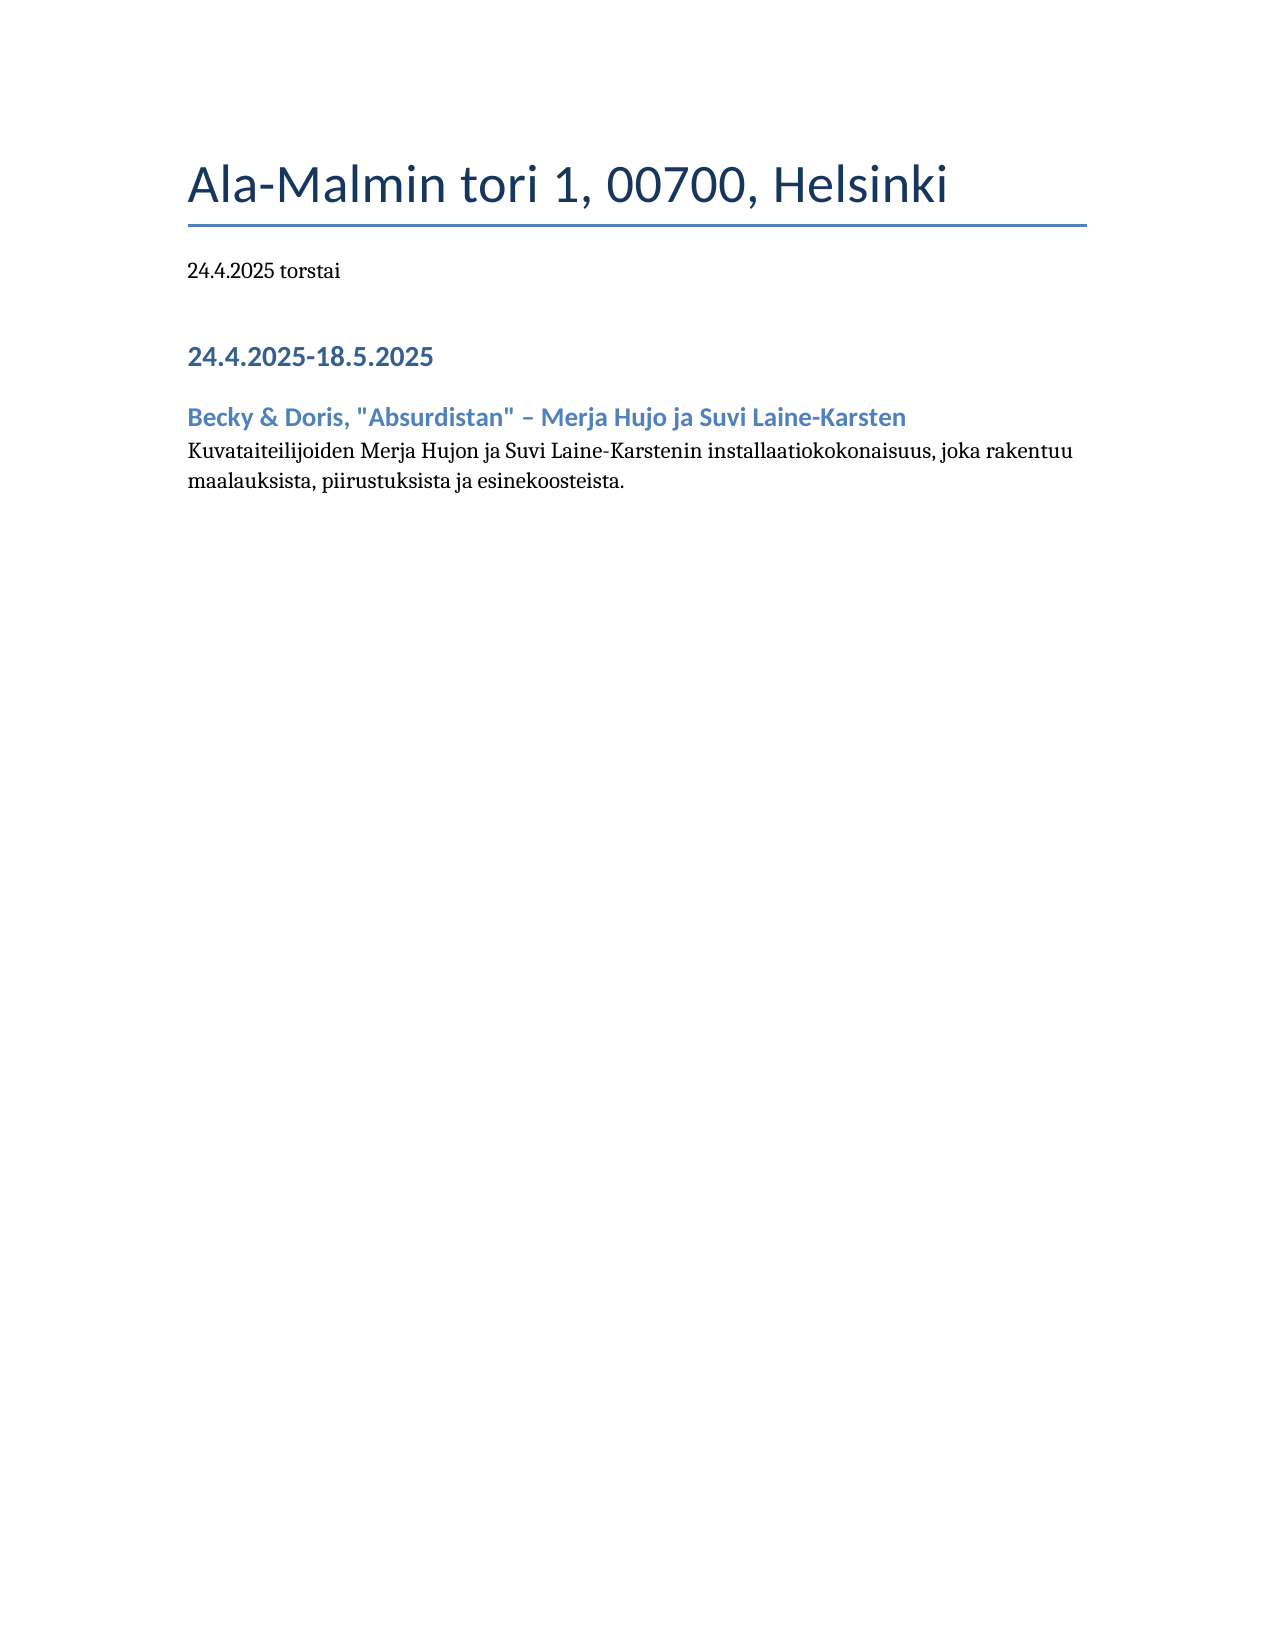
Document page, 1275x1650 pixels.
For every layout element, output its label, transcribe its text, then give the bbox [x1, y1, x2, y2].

title Ala-Malmin tori 1, 00700, Helsinki [187, 150, 1087, 227]
text Kuvataiteilijoiden Merja Hujon ja Suvi Laine-Karstenin installaatiokokonaisuus, joka rakentuu maalauksista, piirustuksista ja esinekoosteista. [187, 438, 1087, 494]
subtitle 24.4.2025-18.5.2025 [187, 338, 1087, 374]
subtitle Becky & Doris, "Absurdistan" – Merja Hujo ja Suvi Laine-Karsten [187, 400, 1087, 433]
text 24.4.2025 torstai [187, 258, 1087, 284]
